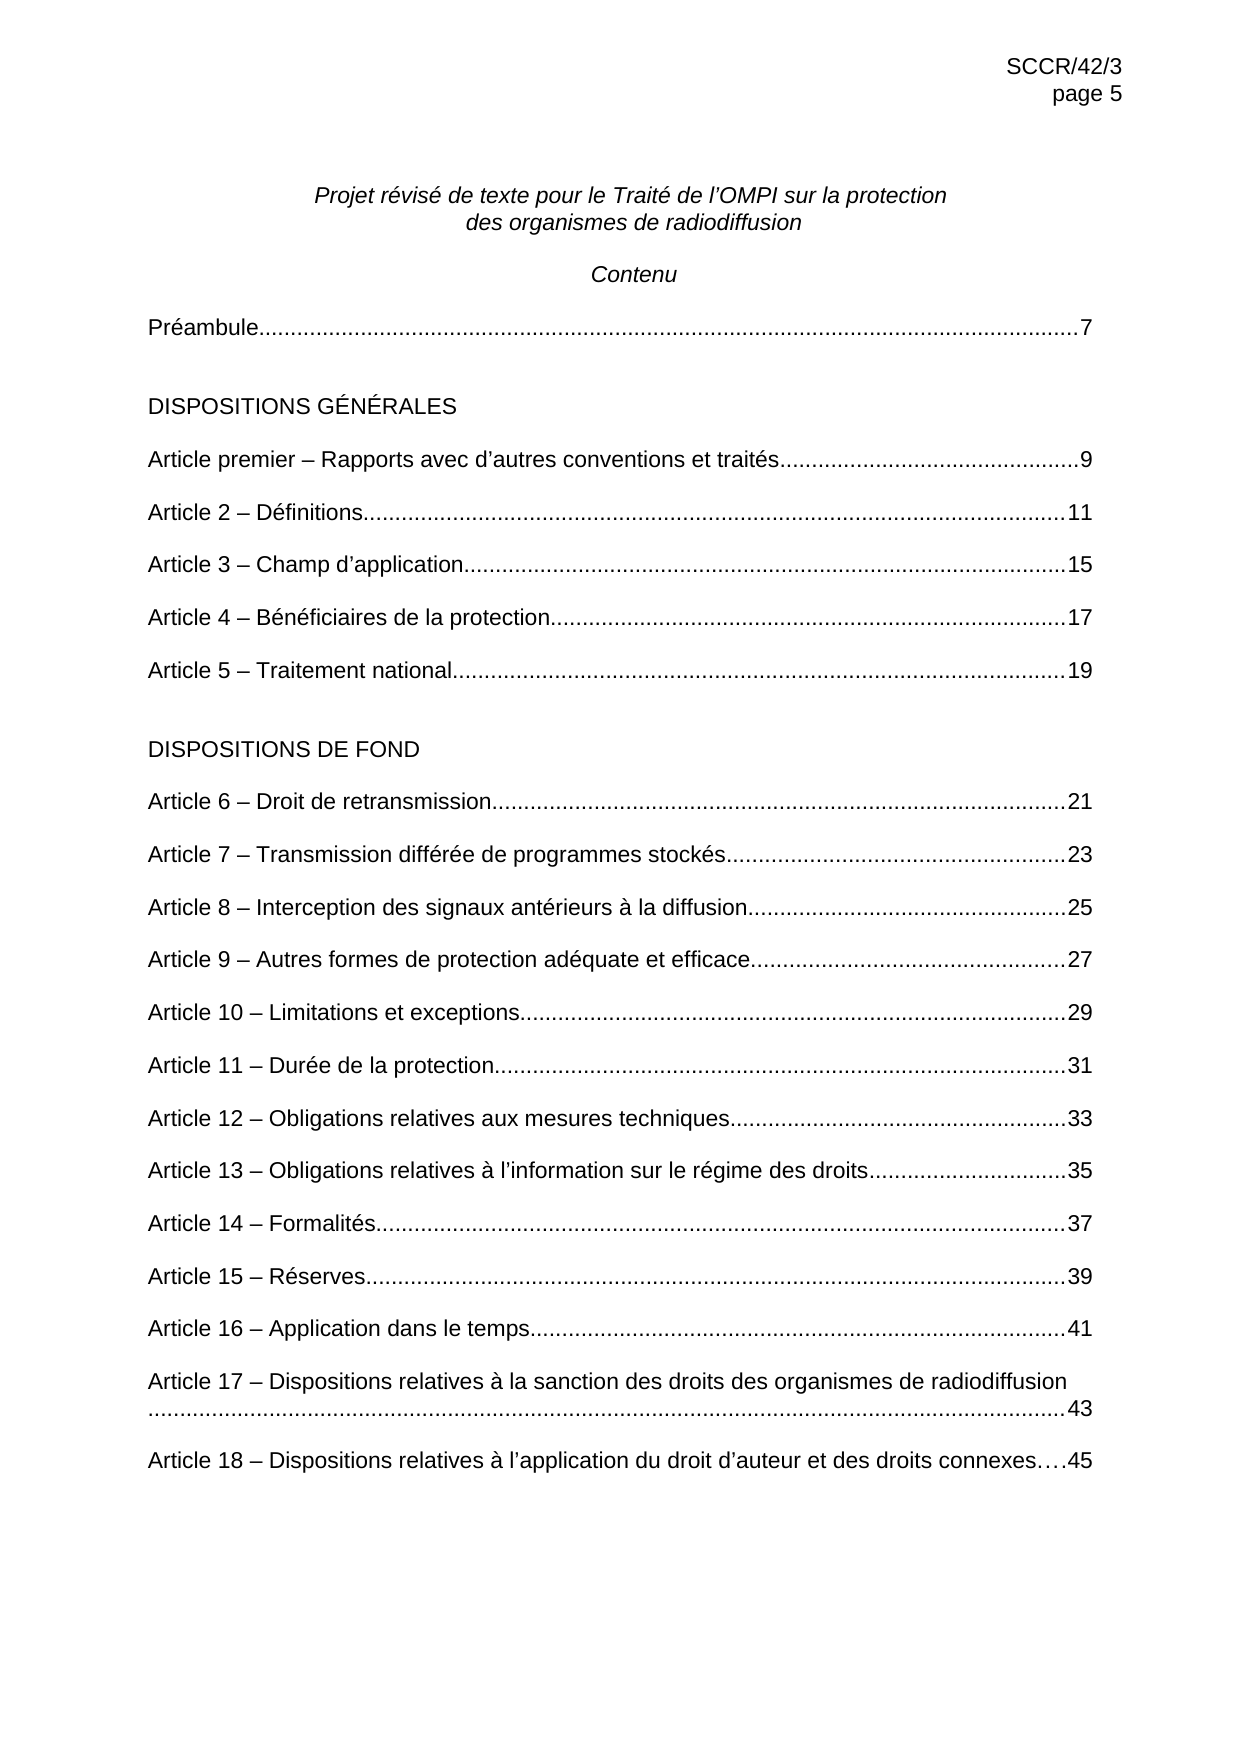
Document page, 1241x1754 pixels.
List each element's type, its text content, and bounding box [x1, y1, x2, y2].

text Article 16 – Application dans le temps 41 [148, 1315, 1122, 1342]
text Article 6 – Droit de retransmission 21 [148, 788, 1122, 815]
text Projet révisé de texte pour le Traité de l’OMPI sur la protection des organismes de radiodiffusion [148, 182, 1122, 235]
text Article 10 – Limitations et exceptions 29 [148, 999, 1122, 1026]
text 43 [148, 1394, 1122, 1421]
text Article 7 – Transmission différée de programmes stockés 23 [148, 841, 1122, 867]
text Article premier – Rapports avec d’autres conventions et traités 9 [148, 446, 1122, 472]
text Article 13 – Obligations relatives à l’information sur le régime des droits 35 [148, 1157, 1122, 1184]
text Article 2 – Définitions 11 [148, 498, 1122, 525]
text Article 3 – Champ d’application 15 [148, 551, 1122, 577]
text Article 15 – Réserves 39 [148, 1263, 1122, 1289]
text Article 18 – Dispositions relatives à l’application du droit d’auteur et des droits connexes 45 [148, 1447, 1122, 1473]
text Article 9 – Autres formes de protection adéquate et efficace 27 [148, 946, 1122, 973]
text Article 8 – Interception des signaux antérieurs à la diffusion 25 [148, 894, 1122, 920]
text Article 14 – Formalités 37 [148, 1210, 1122, 1236]
text DISPOSITIONS GÉNÉRALES [148, 393, 1122, 419]
text Article 11 – Durée de la protection 31 [148, 1052, 1122, 1078]
text Article 4 – Bénéficiaires de la protection 17 [148, 604, 1122, 630]
text Préambule 7 [148, 314, 1122, 340]
text Article 5 – Traitement national 19 [148, 657, 1122, 683]
text Article 12 – Obligations relatives aux mesures techniques 33 [148, 1104, 1122, 1131]
text Contenu [148, 261, 1122, 288]
text DISPOSITIONS DE FOND [148, 736, 1122, 762]
text Article 17 – Dispositions relatives à la sanction des droits des organismes de radiodiffusion [148, 1368, 1122, 1394]
